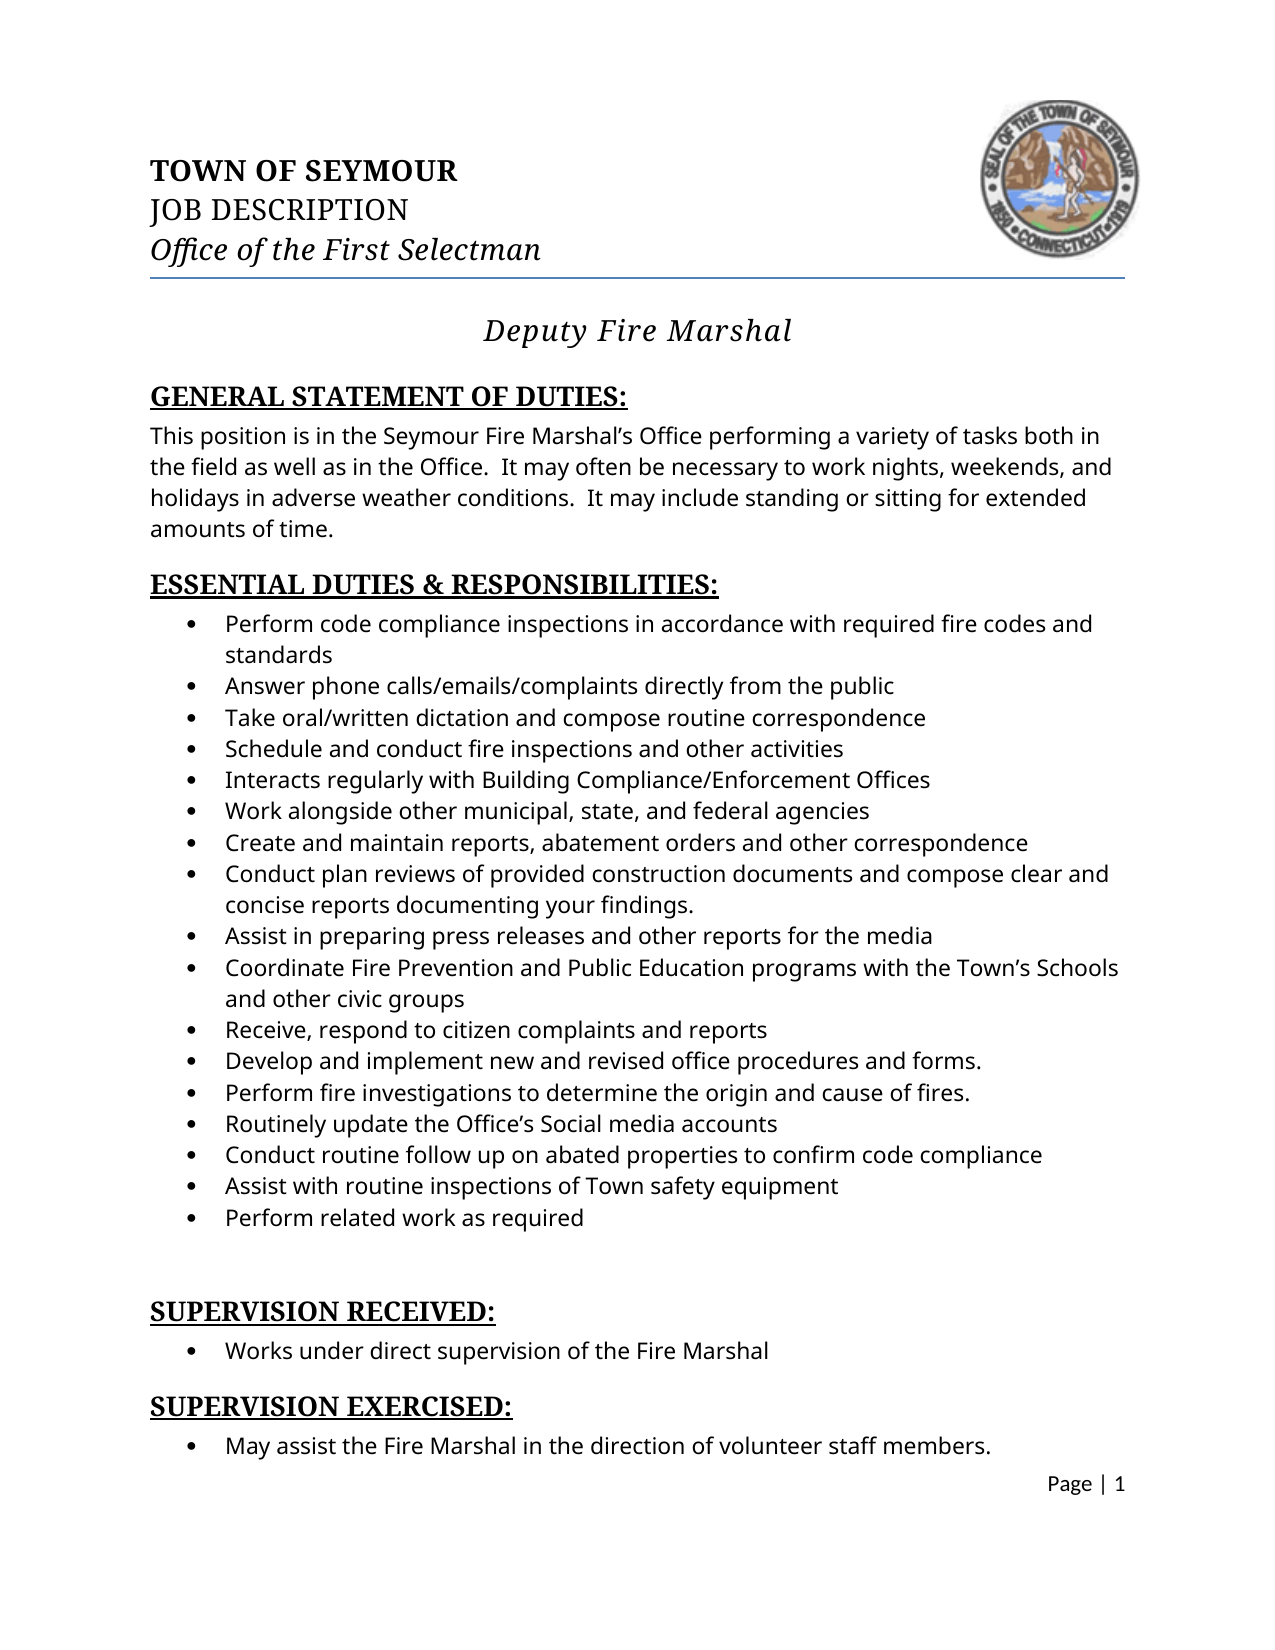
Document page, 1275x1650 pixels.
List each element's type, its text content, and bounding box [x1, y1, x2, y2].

list Create and maintain reports, abatement orders and other correspondence [187, 827, 1125, 858]
list Interacts regularly with Building Compliance/Enforcement Offices [187, 764, 1125, 795]
list Perform related work as required [187, 1202, 1125, 1233]
list Conduct plan reviews of provided construction documents and compose clear and concise reports documenting your findings. [187, 858, 1125, 920]
list Assist in preparing press releases and other reports for the media [187, 920, 1125, 952]
list Works under direct supervision of the Fire Marshal [187, 1335, 1125, 1366]
list Receive, respond to citizen complaints and reports [187, 1014, 1125, 1045]
list Schedule and conduct fire inspections and other activities [187, 733, 1125, 764]
subtitle GENERAL STATEMENT OF DUTIES: [150, 377, 1125, 414]
subtitle SUPERVISION RECEIVED: [150, 1293, 1125, 1330]
subtitle Deputy Fire Marshal [150, 311, 1125, 350]
list May assist the Fire Marshal in the direction of volunteer staff members. [187, 1430, 1125, 1461]
list Perform code compliance inspections in accordance with required fire codes and standards [187, 608, 1125, 670]
list Coordinate Fire Prevention and Public Education programs with the Town’s Schools and other civic groups [187, 952, 1125, 1014]
subtitle ESSENTIAL DUTIES & RESPONSIBILITIES: [150, 565, 1125, 602]
list Answer phone calls/emails/complaints directly from the public [187, 670, 1125, 702]
text This position is in the Seymour Fire Marshal’s Office performing a variety of tasks both in the field as well as in the Office. It may often be necessary to work nights, weekends, and holidays in adverse weather conditions. It may include standing or sitting for extended amounts of time. [150, 419, 1125, 544]
list Develop and implement new and revised office procedures and forms. [187, 1045, 1125, 1077]
list Perform fire investigations to determine the origin and cause of fires. [187, 1077, 1125, 1108]
list Work alongside other municipal, state, and federal agencies [187, 795, 1125, 827]
title Office of the First Selectman [150, 229, 1125, 277]
list Conduct routine follow up on abated properties to confirm code compliance [187, 1139, 1125, 1170]
list Routinely update the Office’s Social media accounts [187, 1108, 1125, 1139]
title TOWN OF SEYMOUR [150, 150, 979, 190]
title JOB DESCRIPTION [150, 190, 979, 229]
list Assist with routine inspections of Town safety equipment [187, 1170, 1125, 1202]
subtitle SUPERVISION EXERCISED: [150, 1387, 1125, 1424]
picture [979, 100, 1141, 260]
list Take oral/written dictation and compose routine correspondence [187, 702, 1125, 733]
